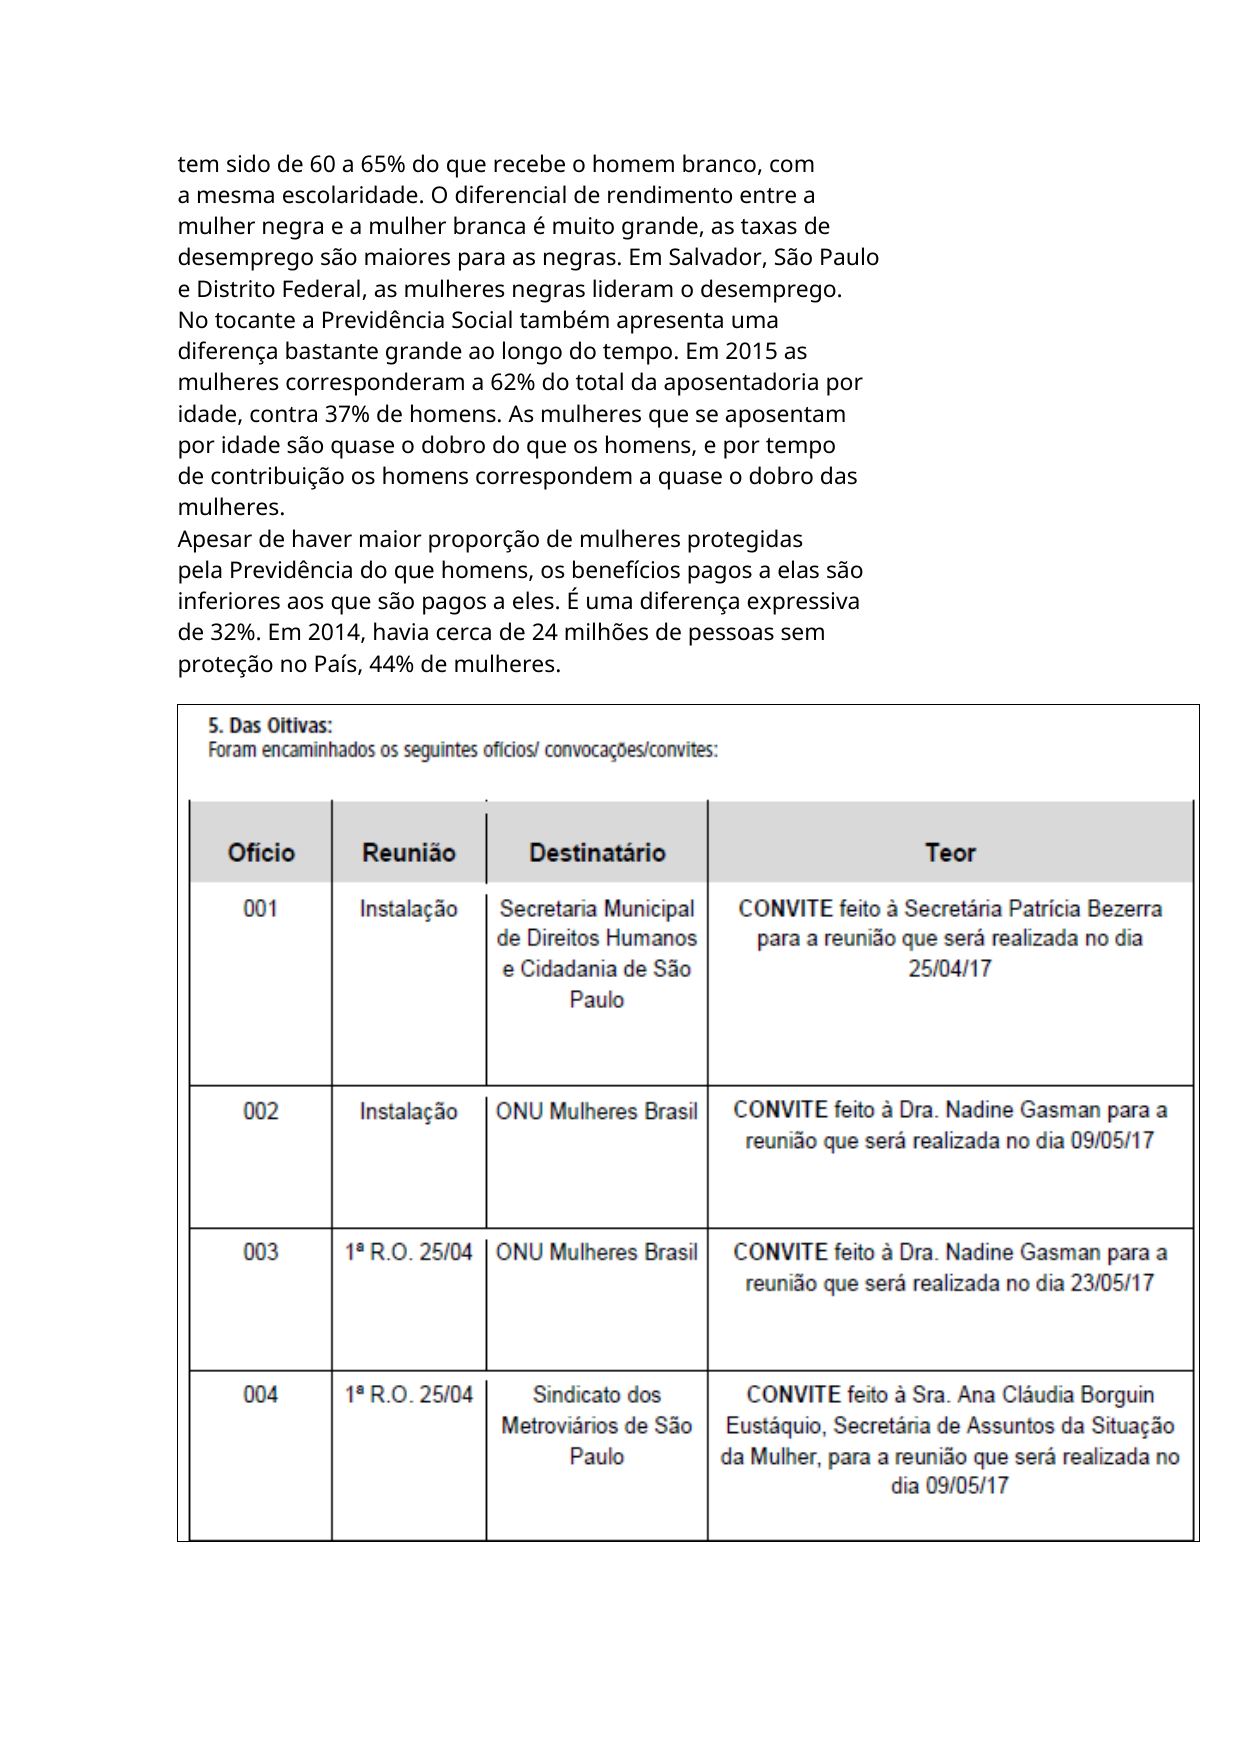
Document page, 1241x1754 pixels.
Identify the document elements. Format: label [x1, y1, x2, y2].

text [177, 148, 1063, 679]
picture [178, 705, 1199, 1541]
